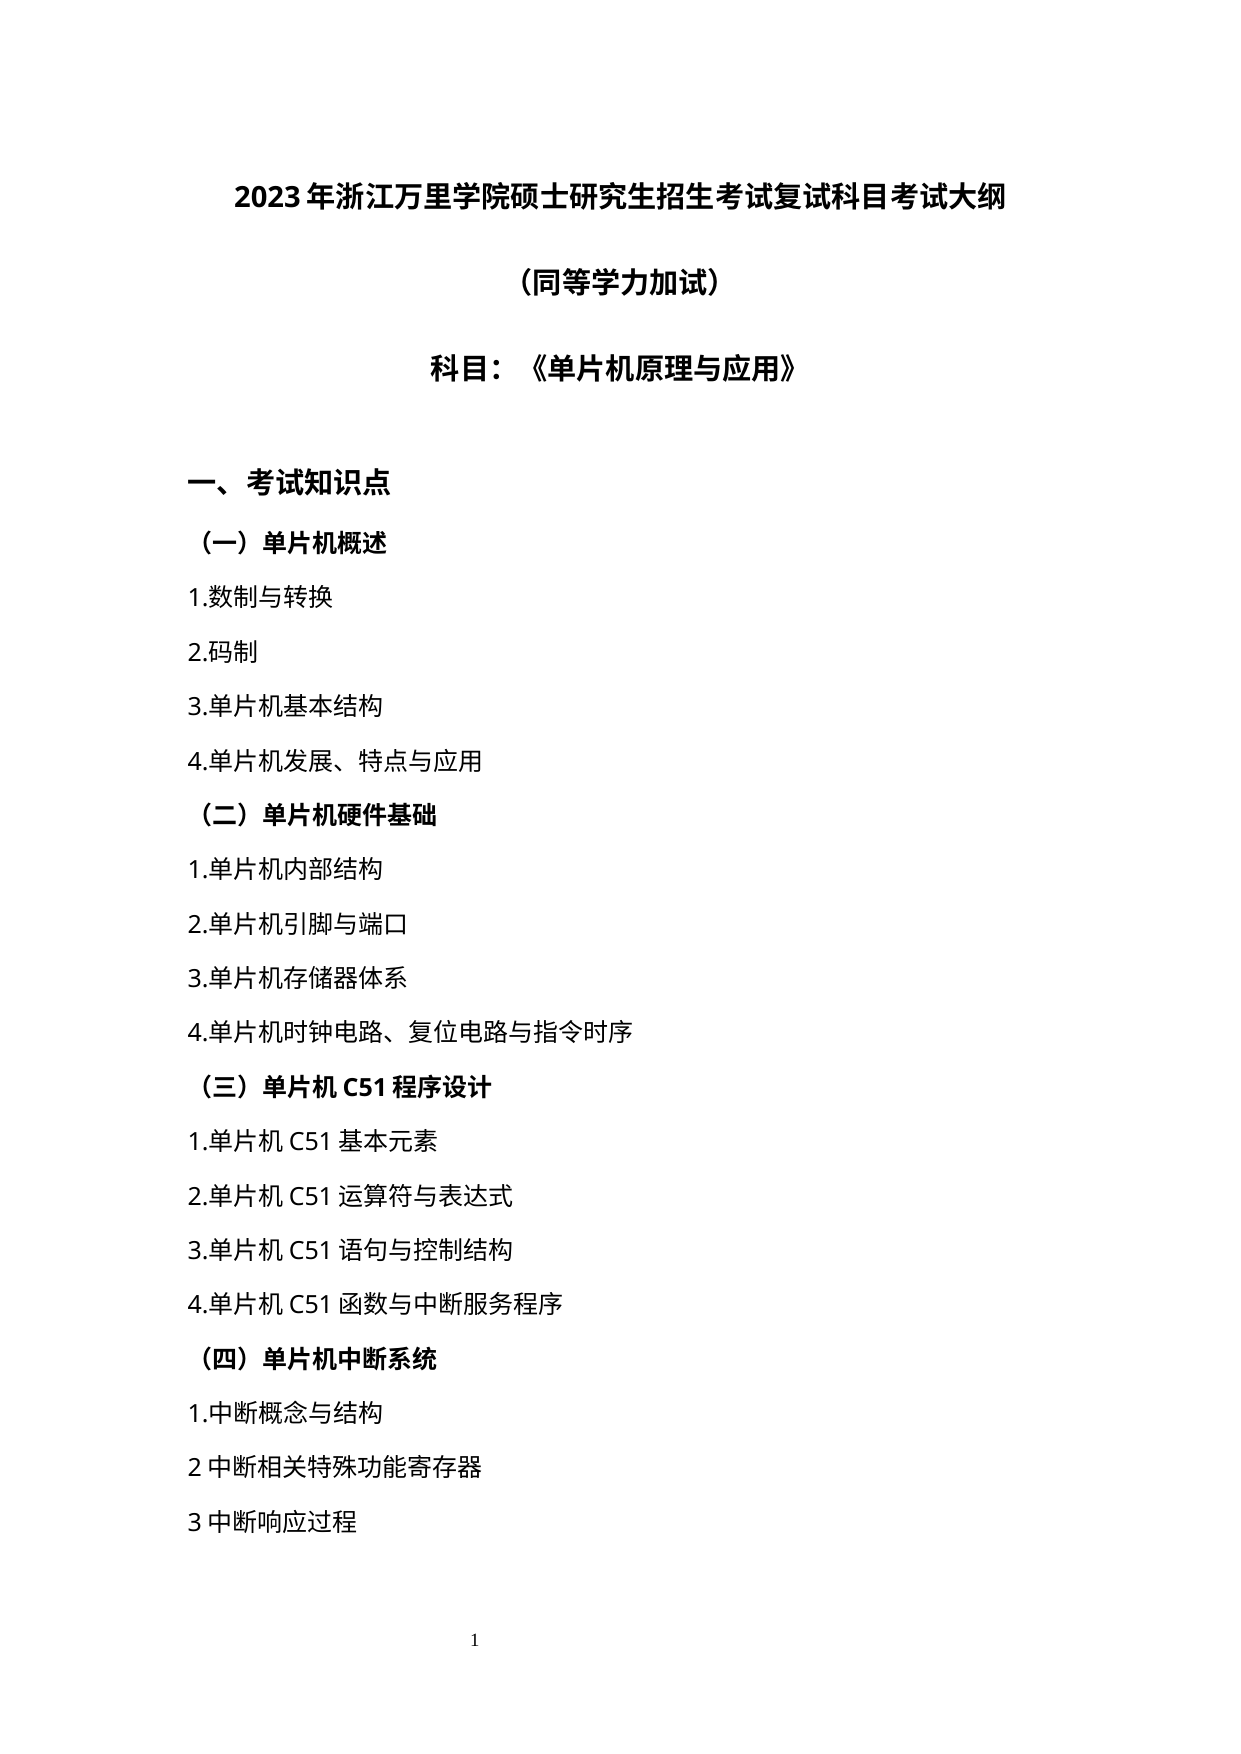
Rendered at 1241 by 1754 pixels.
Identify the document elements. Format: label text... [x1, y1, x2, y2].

text 3.单片机C51语句与控制结构 [187, 1230, 1053, 1267]
text 2.单片机C51运算符与表达式 [187, 1176, 1053, 1212]
text 2.码制 [187, 632, 1053, 668]
text 一、考试知识点 [187, 460, 1053, 502]
text 1.中断概念与结构 [187, 1393, 1053, 1430]
text 4.单片机时钟电路、复位电路与指令时序 [187, 1013, 1053, 1049]
text （四）单片机中断系统 [187, 1339, 1053, 1375]
text 2中断相关特殊功能寄存器 [187, 1448, 1053, 1484]
text 3中断响应过程 [187, 1502, 1053, 1538]
text （同等学力加试） [187, 248, 1053, 313]
text 科目：《单片机原理与应用》 [187, 334, 1053, 399]
text 3.单片机基本结构 [187, 687, 1053, 723]
text 1.单片机内部结构 [187, 850, 1053, 886]
text 4.单片机发展、特点与应用 [187, 741, 1053, 777]
text 2.单片机引脚与端口 [187, 904, 1053, 940]
text 1.数制与转换 [187, 578, 1053, 614]
text （二）单片机硬件基础 [187, 795, 1053, 832]
text （三）单片机C51程序设计 [187, 1067, 1053, 1103]
text 2023年浙江万里学院硕士研究生招生考试复试科目考试大纲 [187, 162, 1053, 227]
text （一）单片机概述 [187, 523, 1053, 560]
text 4.单片机C51函数与中断服务程序 [187, 1285, 1053, 1321]
text 1.单片机C51基本元素 [187, 1122, 1053, 1158]
text 3.单片机存储器体系 [187, 958, 1053, 995]
